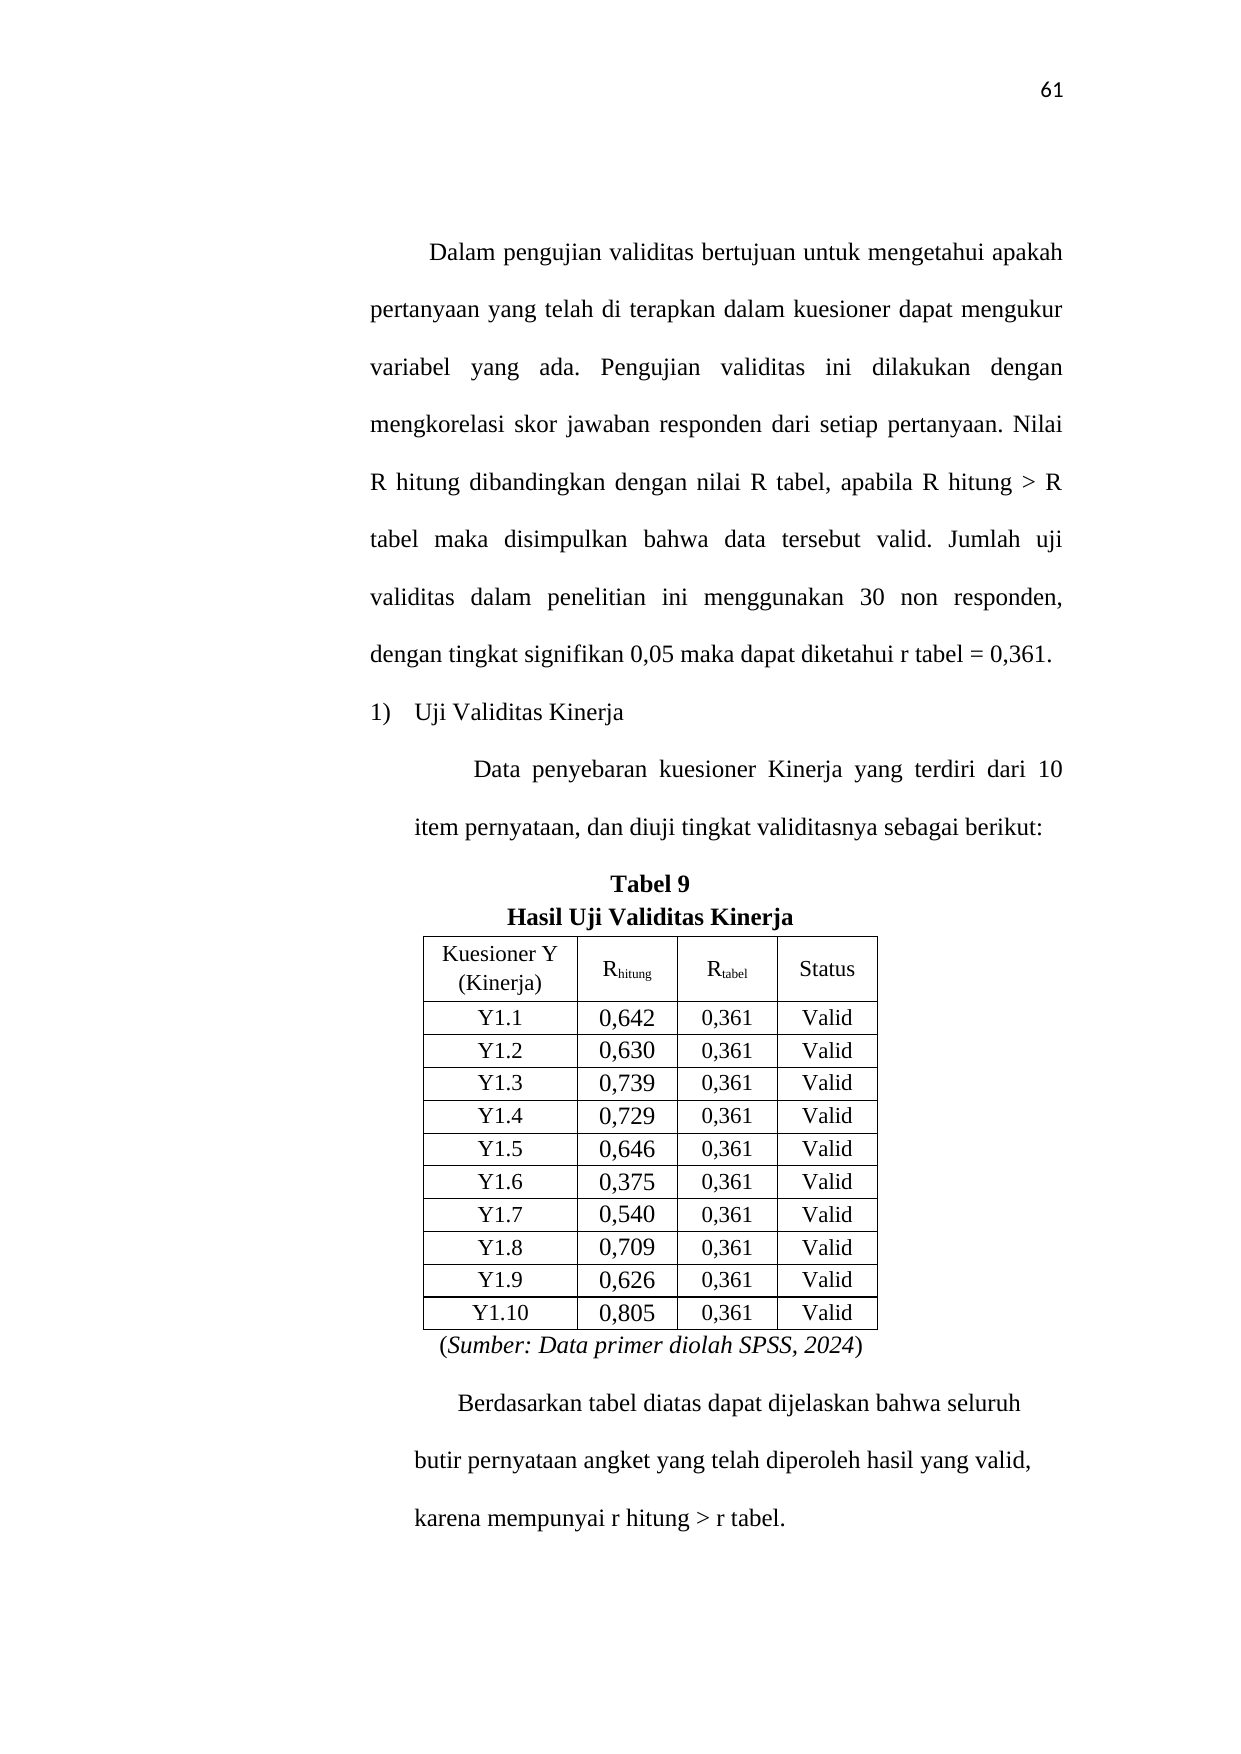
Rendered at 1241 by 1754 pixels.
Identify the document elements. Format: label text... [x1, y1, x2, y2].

table_cell 0,361 [678, 1199, 777, 1231]
table_cell 0,361 [678, 1298, 777, 1329]
table_cell Y1.2 [424, 1035, 577, 1067]
table_cell 0,709 [578, 1232, 677, 1264]
table_cell 0,361 [678, 1068, 777, 1099]
table_cell 0,739 [578, 1068, 677, 1099]
table_cell 0,805 [578, 1298, 677, 1329]
table_cell 0,361 [678, 1035, 777, 1067]
table_cell Valid [778, 1134, 877, 1165]
table_cell Valid [778, 1068, 877, 1099]
table_cell Y1.9 [424, 1265, 577, 1296]
table_header Status [778, 937, 877, 1001]
table_cell Y1.3 [424, 1068, 577, 1099]
table_cell Y1.10 [424, 1298, 577, 1329]
table_cell Valid [778, 1035, 877, 1067]
table_cell 0,642 [578, 1002, 677, 1034]
table_cell 0,729 [578, 1101, 677, 1132]
table_cell 0,361 [678, 1101, 777, 1132]
table_cell Y1.4 [424, 1101, 577, 1132]
table_cell Valid [778, 1232, 877, 1264]
table_cell 0,361 [678, 1265, 777, 1296]
list Hasil Uji Validitas Kinerja [237, 902, 1063, 931]
list Uji Validitas Kinerja [370, 697, 1063, 726]
table_cell 0,361 [678, 1134, 777, 1165]
table_cell Y1.7 [424, 1199, 577, 1231]
table_cell 0,361 [678, 1232, 777, 1264]
table_cell Valid [778, 1002, 877, 1034]
table_cell Valid [778, 1298, 877, 1329]
list Berdasarkan tabel diatas dapat dijelaskan bahwa seluruh butir pernyataan angket yang telah diperoleh hasil yang valid, karena mempunyai r hitung > r tabel. [414, 1388, 1063, 1532]
table_cell 0,626 [578, 1265, 677, 1296]
table_cell Y1.1 [424, 1002, 577, 1034]
list Dalam pengujian validitas bertujuan untuk mengetahui apakah pertanyaan yang telah di terapkan dalam kuesioner dapat mengukur variabel yang ada. Pengujian validitas ini dilakukan dengan mengkorelasi skor jawaban responden dari setiap pertanyaan. Nilai R hitung dibandingkan dengan nilai R tabel, apabila R hitung > R tabel maka disimpulkan bahwa data tersebut valid. Jumlah uji validitas dalam penelitian ini menggunakan 30 non responden, dengan tingkat signifikan 0,05 maka dapat diketahui r tabel = 0,361. [370, 237, 1063, 668]
list Tabel 9 [237, 869, 1063, 898]
table_cell Valid [778, 1101, 877, 1132]
table_cell Y1.5 [424, 1134, 577, 1165]
list (Sumber: Data primer diolah SPSS, 2024) [414, 1330, 1063, 1359]
table_cell 0,630 [578, 1035, 677, 1067]
table_cell Valid [778, 1265, 877, 1296]
table_header Rhitung [578, 937, 677, 1001]
table_cell 0,361 [678, 1166, 777, 1198]
table_cell 0,375 [578, 1166, 677, 1198]
table_cell Valid [778, 1166, 877, 1198]
list Data penyebaran kuesioner Kinerja yang terdiri dari 10 item pernyataan, dan diuji tingkat validitasnya sebagai berikut: [414, 754, 1063, 841]
table_cell Valid [778, 1199, 877, 1231]
table_header Kuesioner Y (Kinerja) [424, 937, 577, 1001]
table_cell 0,361 [678, 1002, 777, 1034]
table_cell Y1.6 [424, 1166, 577, 1198]
table_header Rtabel [678, 937, 777, 1001]
table_cell 0,540 [578, 1199, 677, 1231]
table_cell 0,646 [578, 1134, 677, 1165]
table_cell Y1.8 [424, 1232, 577, 1264]
